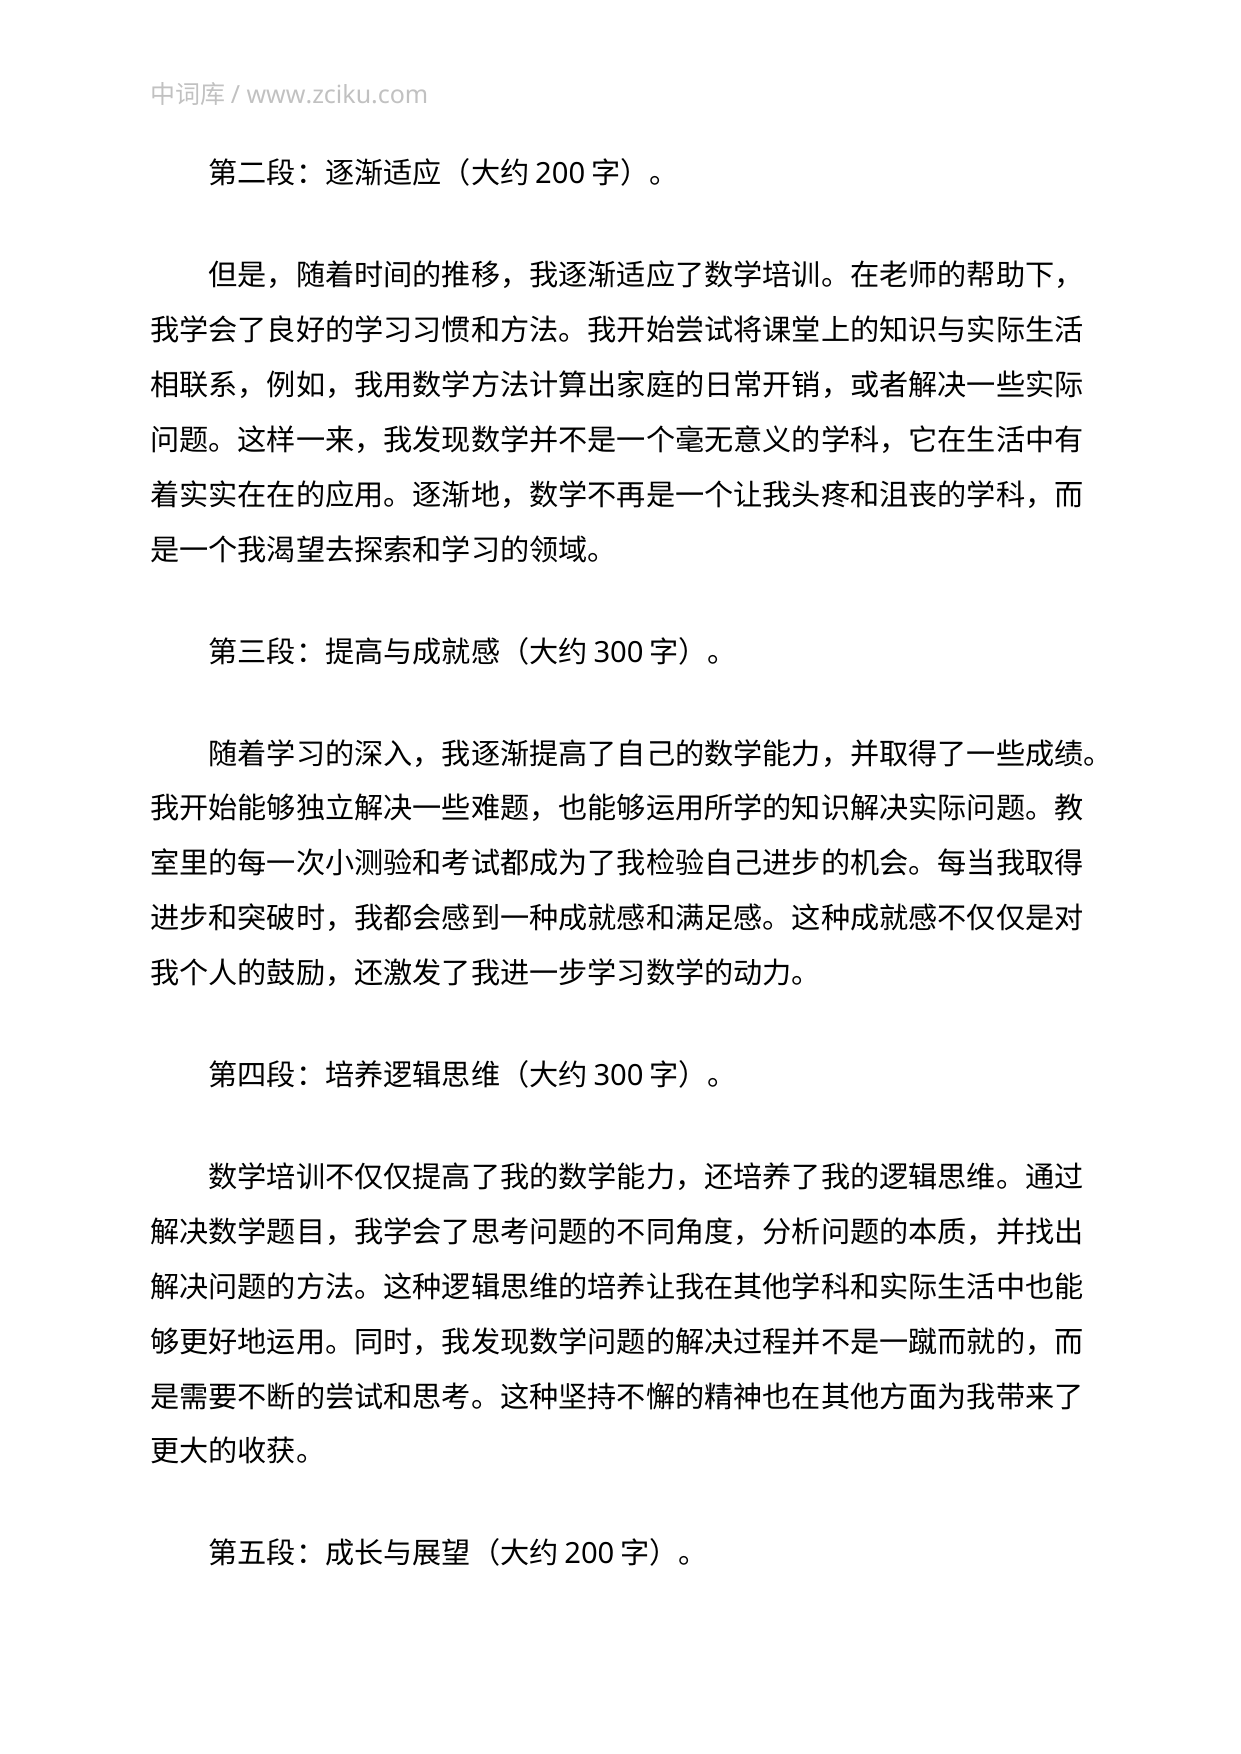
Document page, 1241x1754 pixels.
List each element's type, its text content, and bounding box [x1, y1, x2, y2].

text 随着学习的深入，我逐渐提高了自己的数学能力，并取得了一些成绩。我开始能够独立解决一些难题，也能够运用所学的知识解决实际问题。教室里的每一次小测验和考试都成为了我检验自己进步的机会。每当我取得进步和突破时，我都会感到一种成就感和满足感。这种成就感不仅仅是对我个人的鼓励，还激发了我进一步学习数学的动力。 [150, 730, 1090, 992]
text 第五段：成长与展望（大约200字）。 [150, 1530, 1090, 1572]
text 数学培训不仅仅提高了我的数学能力，还培养了我的逻辑思维。通过解决数学题目，我学会了思考问题的不同角度，分析问题的本质，并找出解决问题的方法。这种逻辑思维的培养让我在其他学科和实际生活中也能够更好地运用。同时，我发现数学问题的解决过程并不是一蹴而就的，而是需要不断的尝试和思考。这种坚持不懈的精神也在其他方面为我带来了更大的收获。 [150, 1153, 1090, 1470]
text 但是，随着时间的推移，我逐渐适应了数学培训。在老师的帮助下，我学会了良好的学习习惯和方法。我开始尝试将课堂上的知识与实际生活相联系，例如，我用数学方法计算出家庭的日常开销，或者解决一些实际问题。这样一来，我发现数学并不是一个毫无意义的学科，它在生活中有着实实在在的应用。逐渐地，数学不再是一个让我头疼和沮丧的学科，而是一个我渴望去探索和学习的领域。 [150, 252, 1090, 569]
text 第三段：提高与成就感（大约300字）。 [150, 628, 1090, 671]
text 第四段：培养逻辑思维（大约300字）。 [150, 1052, 1090, 1094]
text 第二段：逐渐适应（大约200字）。 [150, 150, 1090, 192]
